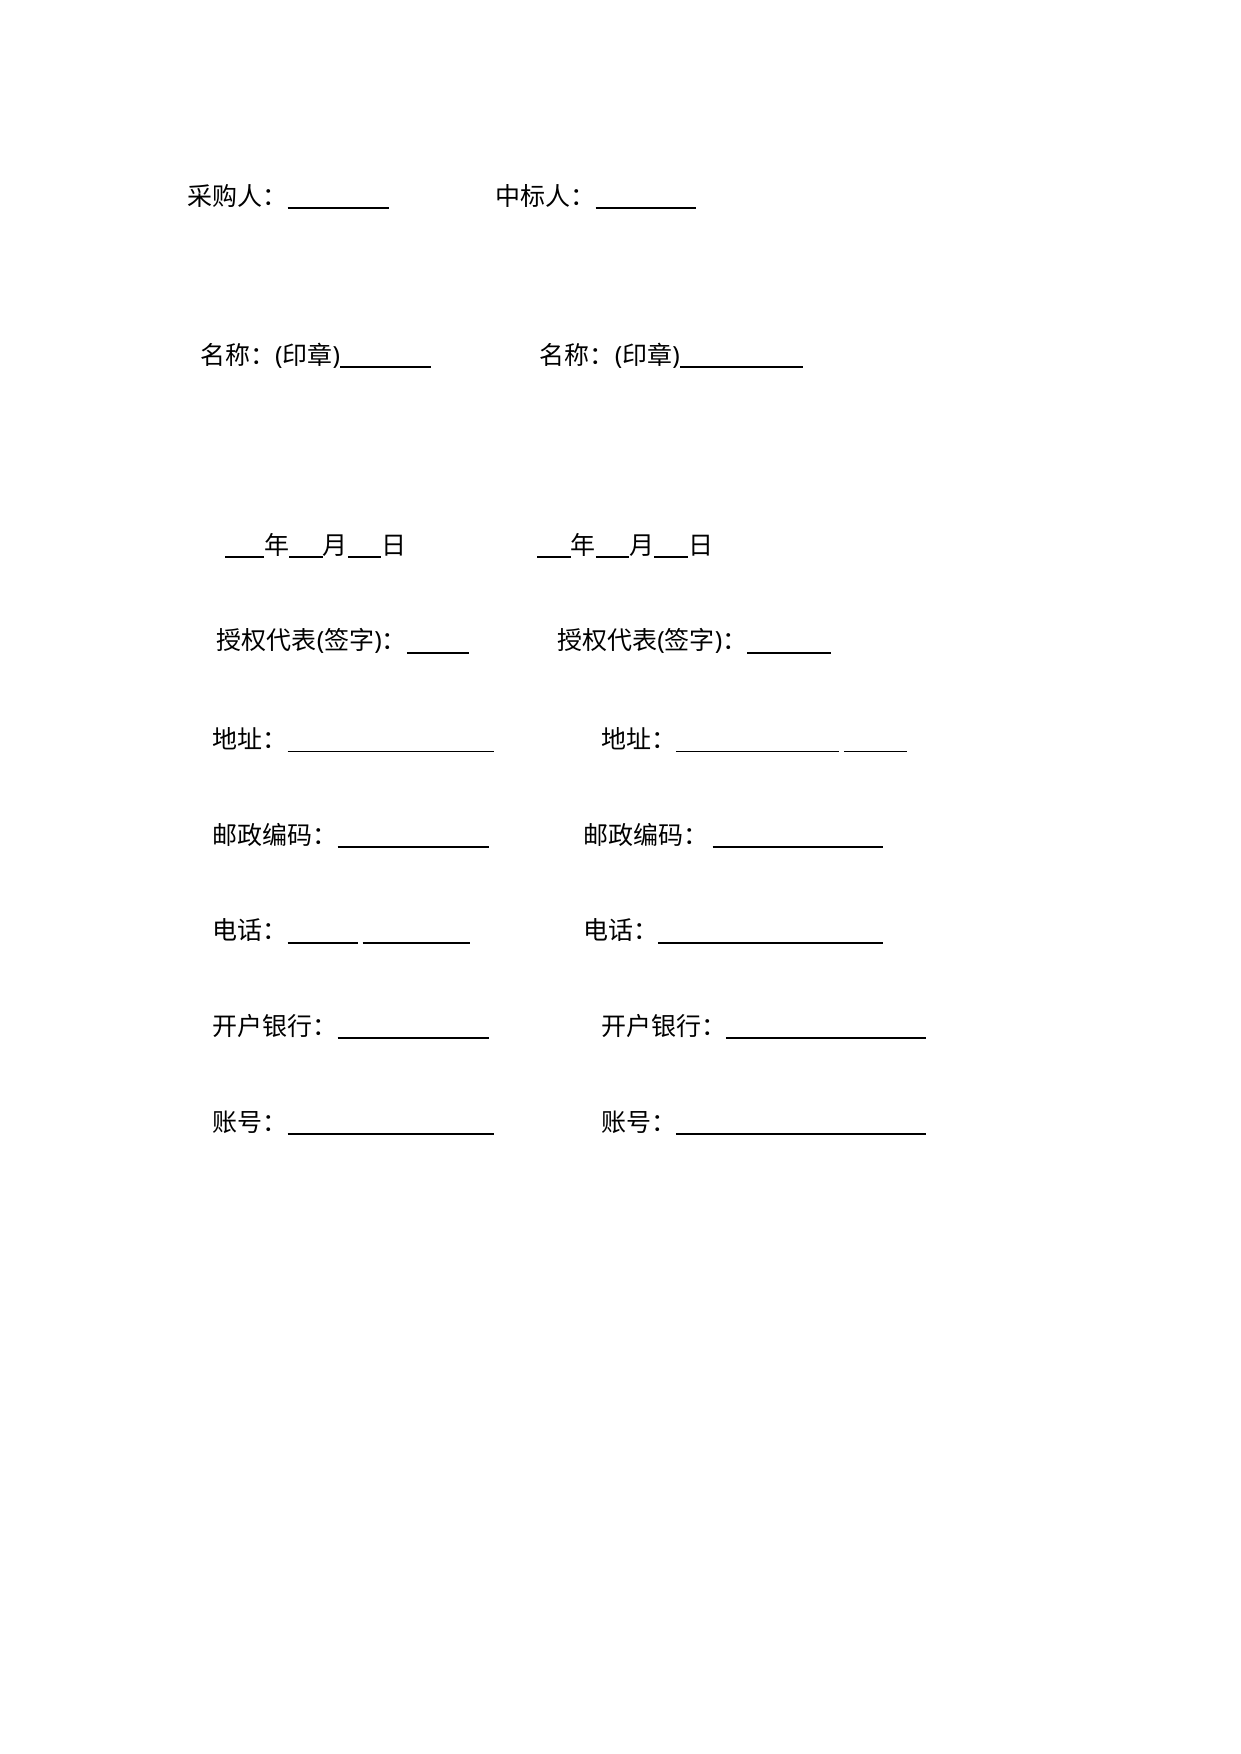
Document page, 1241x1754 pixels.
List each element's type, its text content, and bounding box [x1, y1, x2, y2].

text 地址： 地址： [187, 705, 1053, 770]
text 年 月 日 年 月 日 [187, 511, 1053, 576]
text 账号： 账号： [187, 1088, 1053, 1153]
text 邮政编码： 邮政编码： [187, 801, 1053, 866]
text 授权代表(签字)： 授权代表(签字)： [187, 606, 1053, 671]
text 电话： 电话： [187, 896, 1053, 961]
text 名称：(印章) 名称：(印章) [187, 321, 1053, 386]
text 采购人： 中标人： [187, 162, 1053, 227]
text 开户银行： 开户银行： [187, 992, 1053, 1057]
